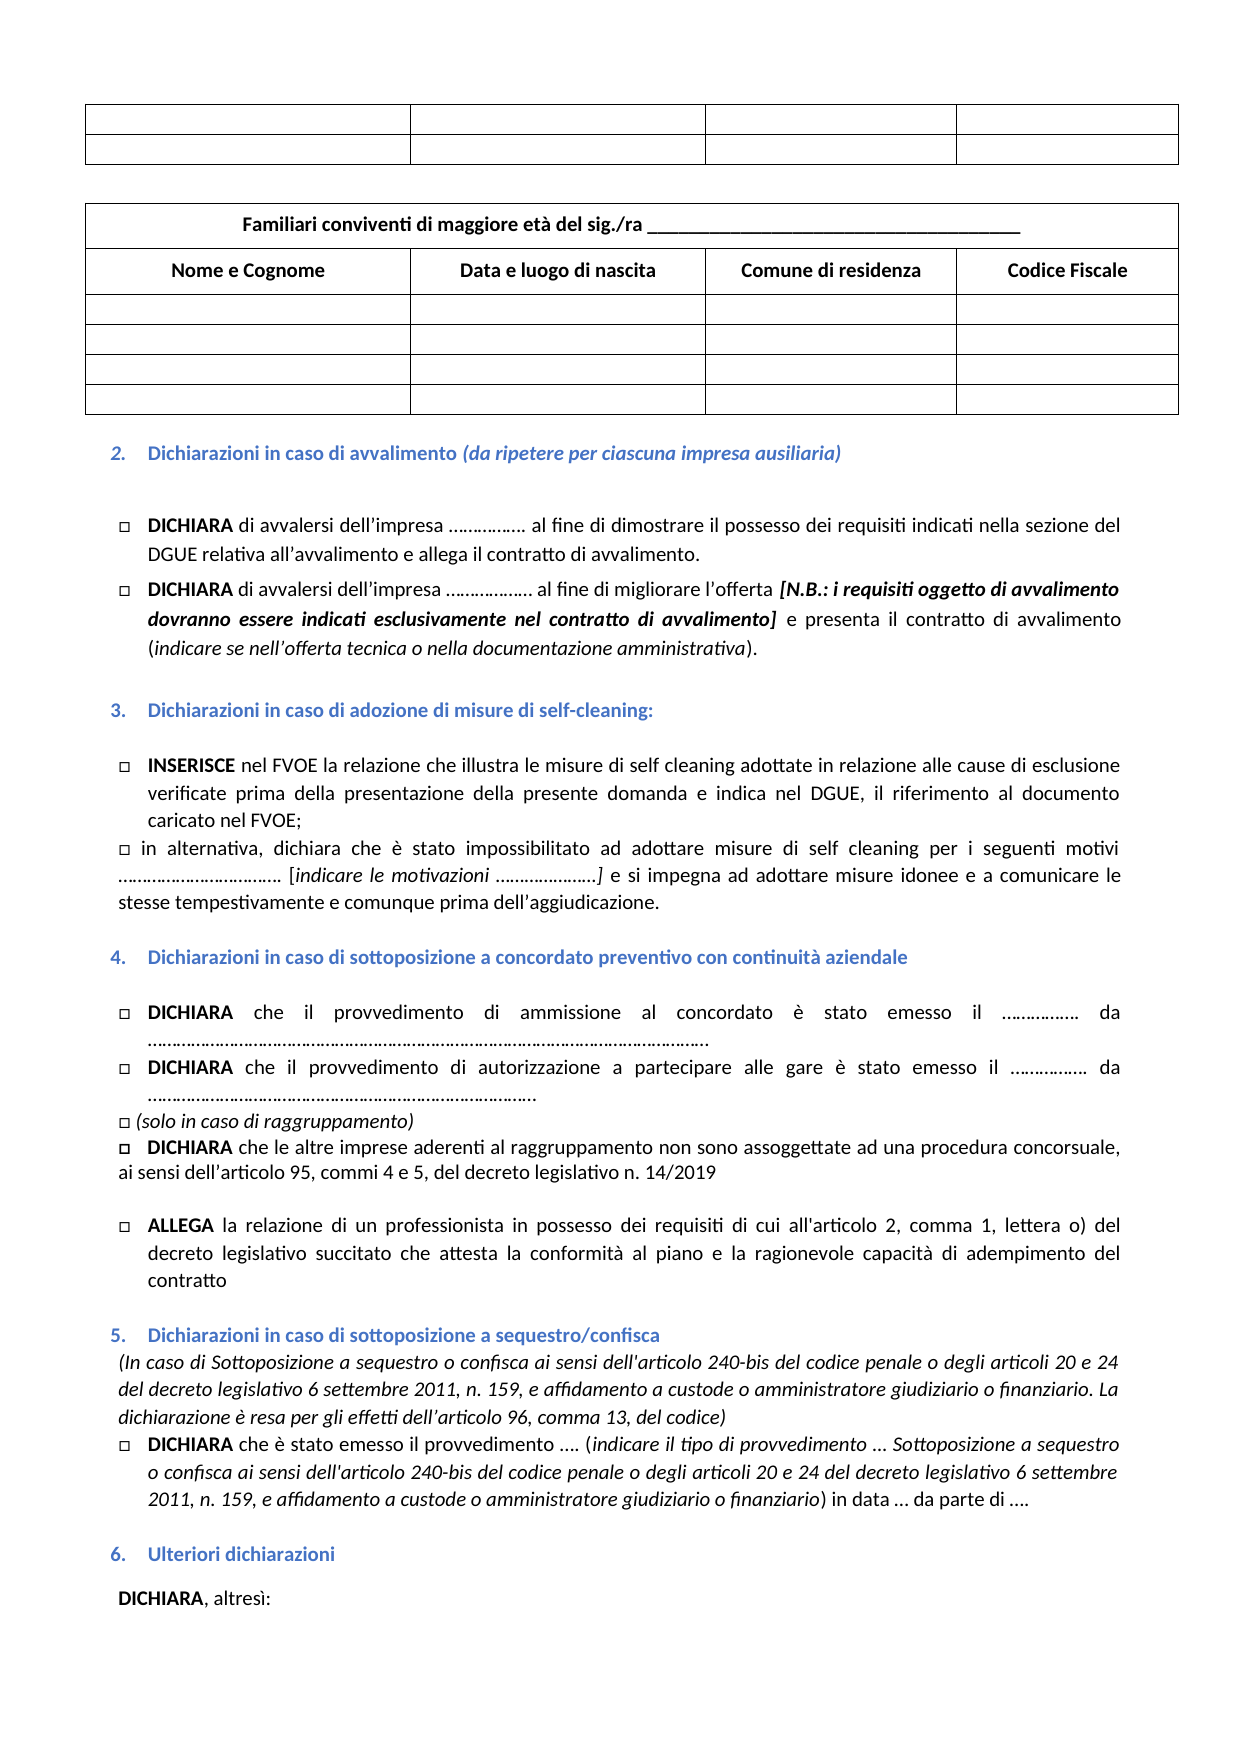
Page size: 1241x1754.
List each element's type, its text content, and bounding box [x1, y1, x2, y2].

table_cell [86, 295, 410, 324]
table_cell [957, 385, 1178, 414]
text DICHIARA, altresì: [118, 1585, 1122, 1611]
list (In caso di Sottoposizione a sequestro o confisca ai sensi dell'articolo 240-bis del codice penale o degli articoli 20 e 24 del decreto legislativo 6 settembre 2011, n. 159, e affidamento a custode o amministratore giudiziario o finanziario. La dichiarazione è resa per gli effetti dell’articolo 96, comma 13, del codice) [118, 1349, 1122, 1429]
table_cell [957, 135, 1178, 163]
table_cell [706, 355, 956, 384]
table_cell [706, 295, 956, 324]
list □ INSERISCE nel FVOE la relazione che illustra le misure di self cleaning adottate in relazione alle cause di esclusione verificate prima della presentazione della presente domanda e indica nel DGUE, il riferimento al documento caricato nel FVOE; [118, 752, 1122, 833]
table_cell [957, 105, 1178, 133]
table_cell [706, 385, 956, 414]
table_cell [411, 105, 705, 133]
list Dichiarazioni in caso di avvalimento (da ripetere per ciascuna impresa ausiliaria) [110, 441, 1122, 466]
table_cell [411, 355, 705, 384]
table_cell [411, 385, 705, 414]
table_cell [957, 355, 1178, 384]
table_cell [411, 295, 705, 324]
table_cell [706, 135, 956, 163]
list □ DICHIARA che il provvedimento di autorizzazione a partecipare alle gare è stato emesso il ……………. da ……………………………………………………………………… [118, 1054, 1122, 1107]
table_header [86, 204, 1178, 248]
table_cell [957, 295, 1178, 324]
list □ (solo in caso di raggruppamento) [118, 1109, 1122, 1134]
table_cell [86, 325, 410, 354]
list □ DICHIARA che il provvedimento di ammissione al concordato è stato emesso il ……………. da ……………………………………………………………………………………………………… [118, 999, 1122, 1052]
table_cell [86, 135, 410, 163]
table_cell [706, 105, 956, 133]
table_cell [411, 325, 705, 354]
list □ DICHIARA che è stato emesso il provvedimento …. (indicare il tipo di provvedimento … Sottoposizione a sequestro o confisca ai sensi dell'articolo 240-bis del codice penale o degli articoli 20 e 24 del decreto legislativo 6 settembre 2011, n. 159, e affidamento a custode o amministratore giudiziario o finanziario) in data … da parte di …. [118, 1431, 1122, 1512]
list Dichiarazioni in caso di adozione di misure di self-cleaning: [110, 698, 1122, 723]
table_cell [86, 105, 410, 133]
list Dichiarazioni in caso di sottoposizione a concordato preventivo con continuità aziendale [110, 944, 1122, 970]
text □ DICHIARA di avvalersi dell’impresa ……………… al fine di migliorare l’offerta [N.B.: i requisiti oggetto di avvalimento dovranno essere indicati esclusivamente nel contratto di avvalimento] e presenta il contratto di avvalimento (indicare se nell’offerta tecnica o nella documentazione amministrativa). [118, 577, 1122, 660]
list □ in alternativa, dichiara che è stato impossibilitato ad adottare misure di self cleaning per i seguenti motivi ……………………………. [indicare le motivazioni …………………] e si impegna ad adottare misure idonee e a comunicare le stesse tempestivamente e comunque prima dell’aggiudicazione. [118, 835, 1122, 915]
table_cell Data e luogo di nascita [411, 249, 705, 294]
table_cell [957, 325, 1178, 354]
text □ DICHIARA di avvalersi dell’impresa ……………. al fine di dimostrare il possesso dei requisiti indicati nella sezione del DGUE relativa all’avvalimento e allega il contratto di avvalimento. [118, 512, 1122, 567]
list □ ALLEGA la relazione di un professionista in possesso dei requisiti di cui all'articolo 2, comma 1, lettera o) del decreto legislativo succitato che attesta la conformità al piano e la ragionevole capacità di adempimento del contratto [118, 1212, 1122, 1292]
list Ulteriori dichiarazioni [110, 1541, 1122, 1566]
table_cell Codice Fiscale [957, 249, 1178, 294]
table_cell [706, 325, 956, 354]
table_cell [86, 355, 410, 384]
table_cell Comune di residenza [706, 249, 956, 294]
list Dichiarazioni in caso di sottoposizione a sequestro/confisca [110, 1322, 1122, 1347]
list □ DICHIARA che le altre imprese aderenti al raggruppamento non sono assoggettate ad una procedura concorsuale, ai sensi dell’articolo 95, commi 4 e 5, del decreto legislativo n. 14/2019 [118, 1134, 1122, 1185]
table_cell [86, 385, 410, 414]
table_cell Nome e Cognome [86, 249, 410, 294]
table_cell [411, 135, 705, 163]
